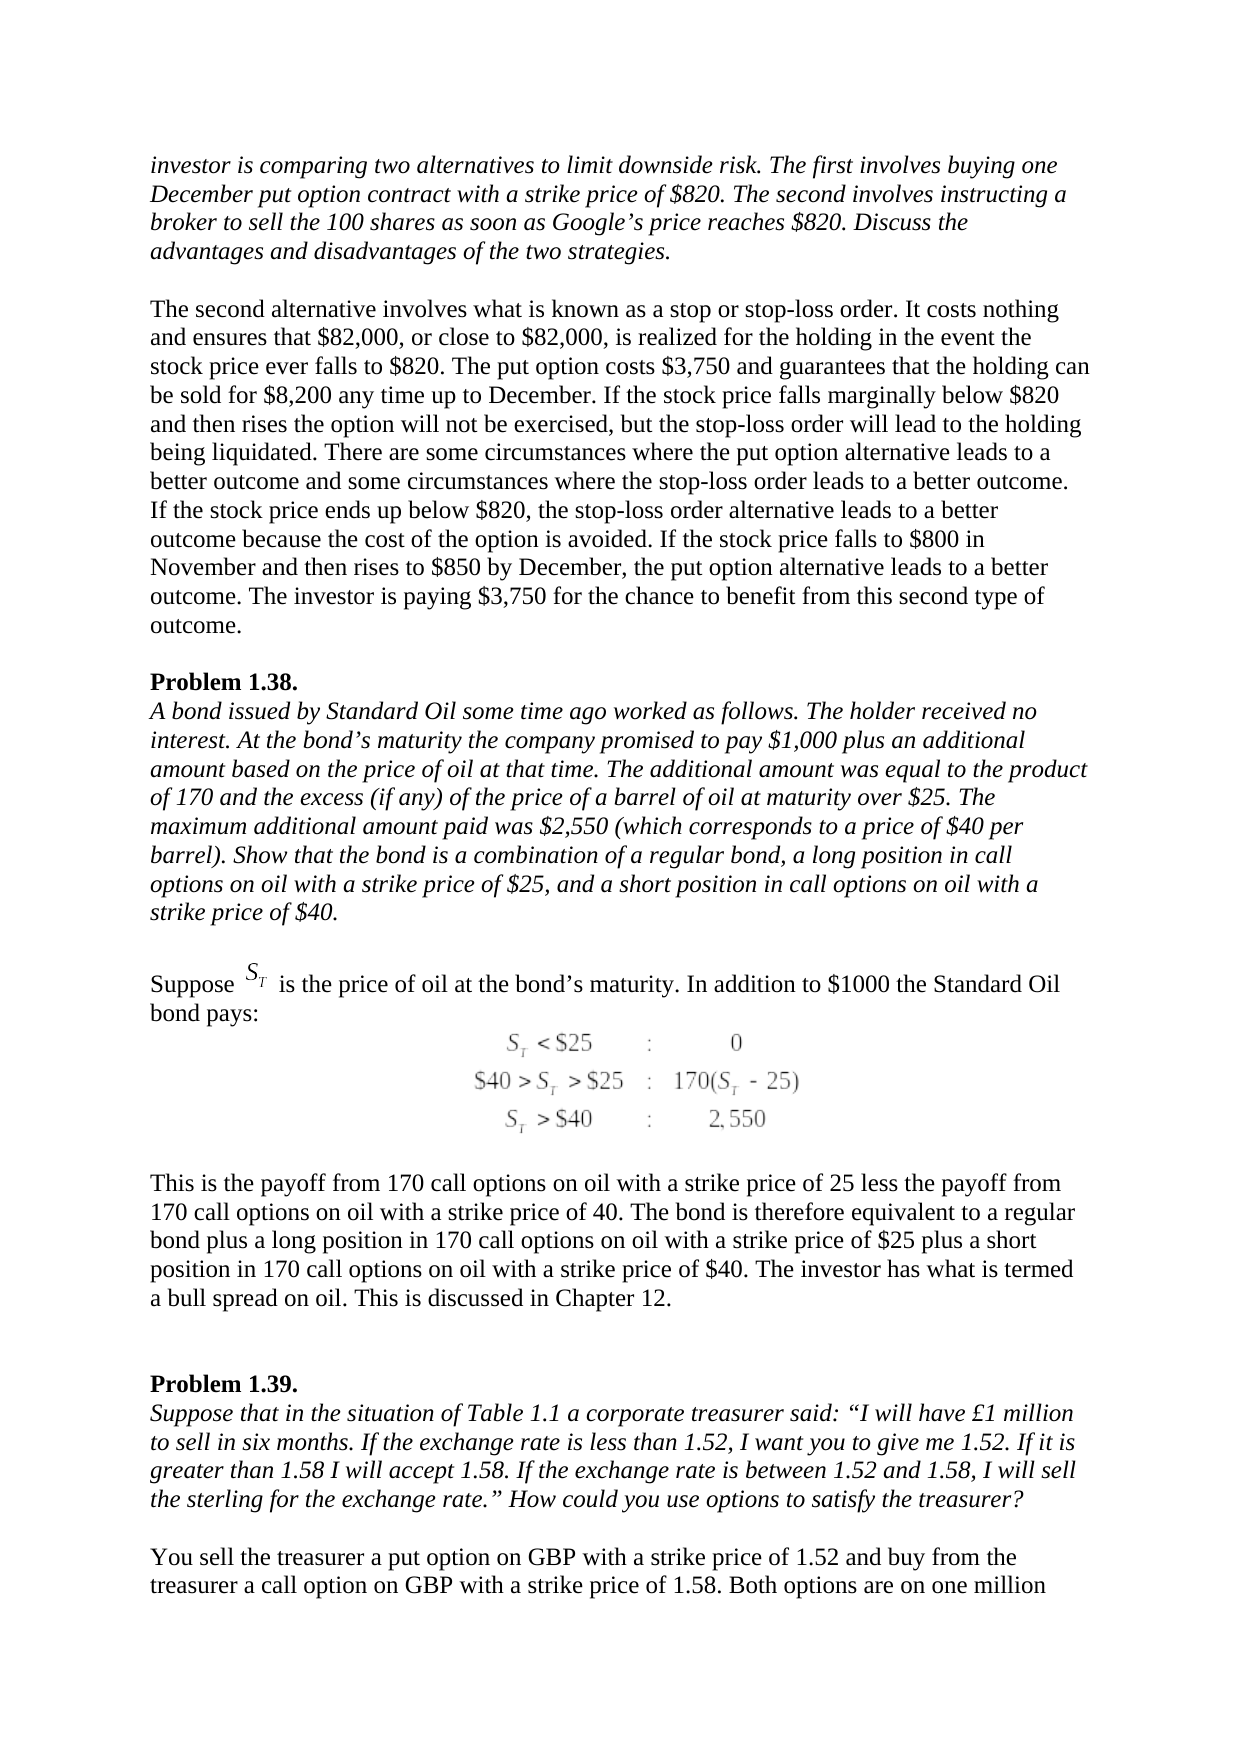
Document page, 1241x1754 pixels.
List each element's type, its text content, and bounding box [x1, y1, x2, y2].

text Problem 1.39. [150, 1369, 1090, 1398]
text Problem 1.38. [150, 667, 1090, 696]
text The second alternative involves what is known as a stop or stop-loss order. It costs nothing and ensures that $82,000, or close to $82,000, is realized for the holding in the event the stock price ever falls to $820. The put option costs $3,750 and guarantees that the holding can be sold for $8,200 any time up to December. If the stock price falls marginally below $820 and then rises the option will not be exercised, but the stop-loss order will lead to the holding being liquidated. There are some circumstances where the put option alternative leads to a better outcome and some circumstances where the stop-loss order leads to a better outcome. If the stock price ends up below $820, the stop-loss order alternative leads to a better outcome because the cost of the option is avoided. If the stock price falls to $800 in November and then rises to $850 by December, the put option alternative leads to a better outcome. The investor is paying $3,750 for the chance to benefit from this second type of outcome. [150, 294, 1090, 667]
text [150, 1398, 1090, 1599]
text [150, 150, 1090, 265]
text This is the payoff from 170 call options on oil with a strike price of 25 less the payoff from 170 call options on oil with a strike price of 40. The bond is therefore equivalent to a regular bond plus a long position in 170 call options on oil with a strike price of $25 plus a short position in 170 call options on oil with a strike price of $40. The investor has what is termed a bull spread on oil. This is discussed in Chapter 12. [150, 1168, 1090, 1312]
text A bond issued by Standard Oil some time ago worked as follows. The holder received no interest. At the bond’s maturity the company promised to pay $1,000 plus an additional amount based on the price of oil at that time. The additional amount was equal to the product of 170 and the excess (if any) of the price of a barrel of oil at maturity over $25. The maximum additional amount paid was $2,550 (which corresponds to a price of $40 per barrel). Show that the bond is a combination of a regular bond, a long position in call options on oil with a strike price of $25, and a short position in call options on oil with a strike price of $40. Suppose is the price of oil at the bond’s maturity. In addition to $1000 the Standard Oil bond pays: [150, 696, 1090, 1027]
